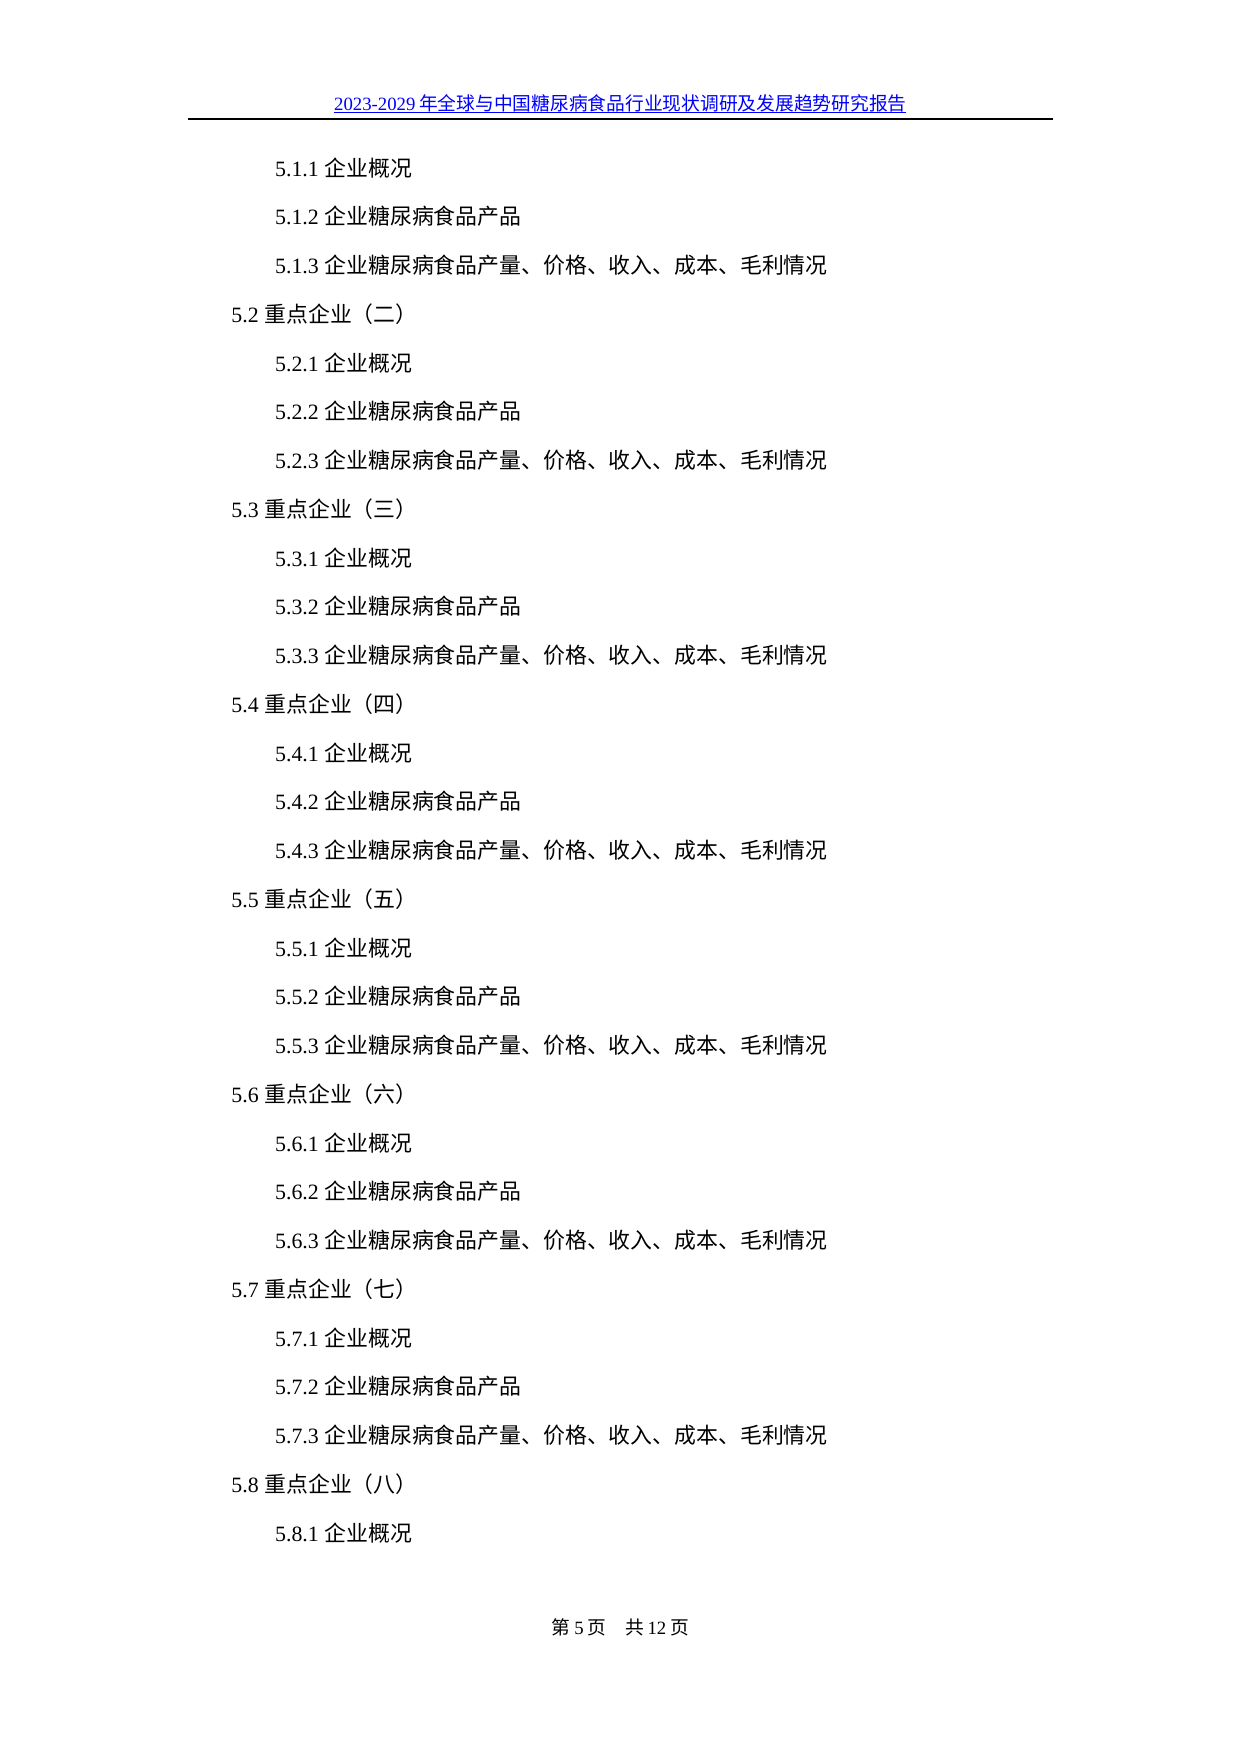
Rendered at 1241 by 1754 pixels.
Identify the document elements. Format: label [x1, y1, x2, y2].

text [187, 150, 1053, 1548]
